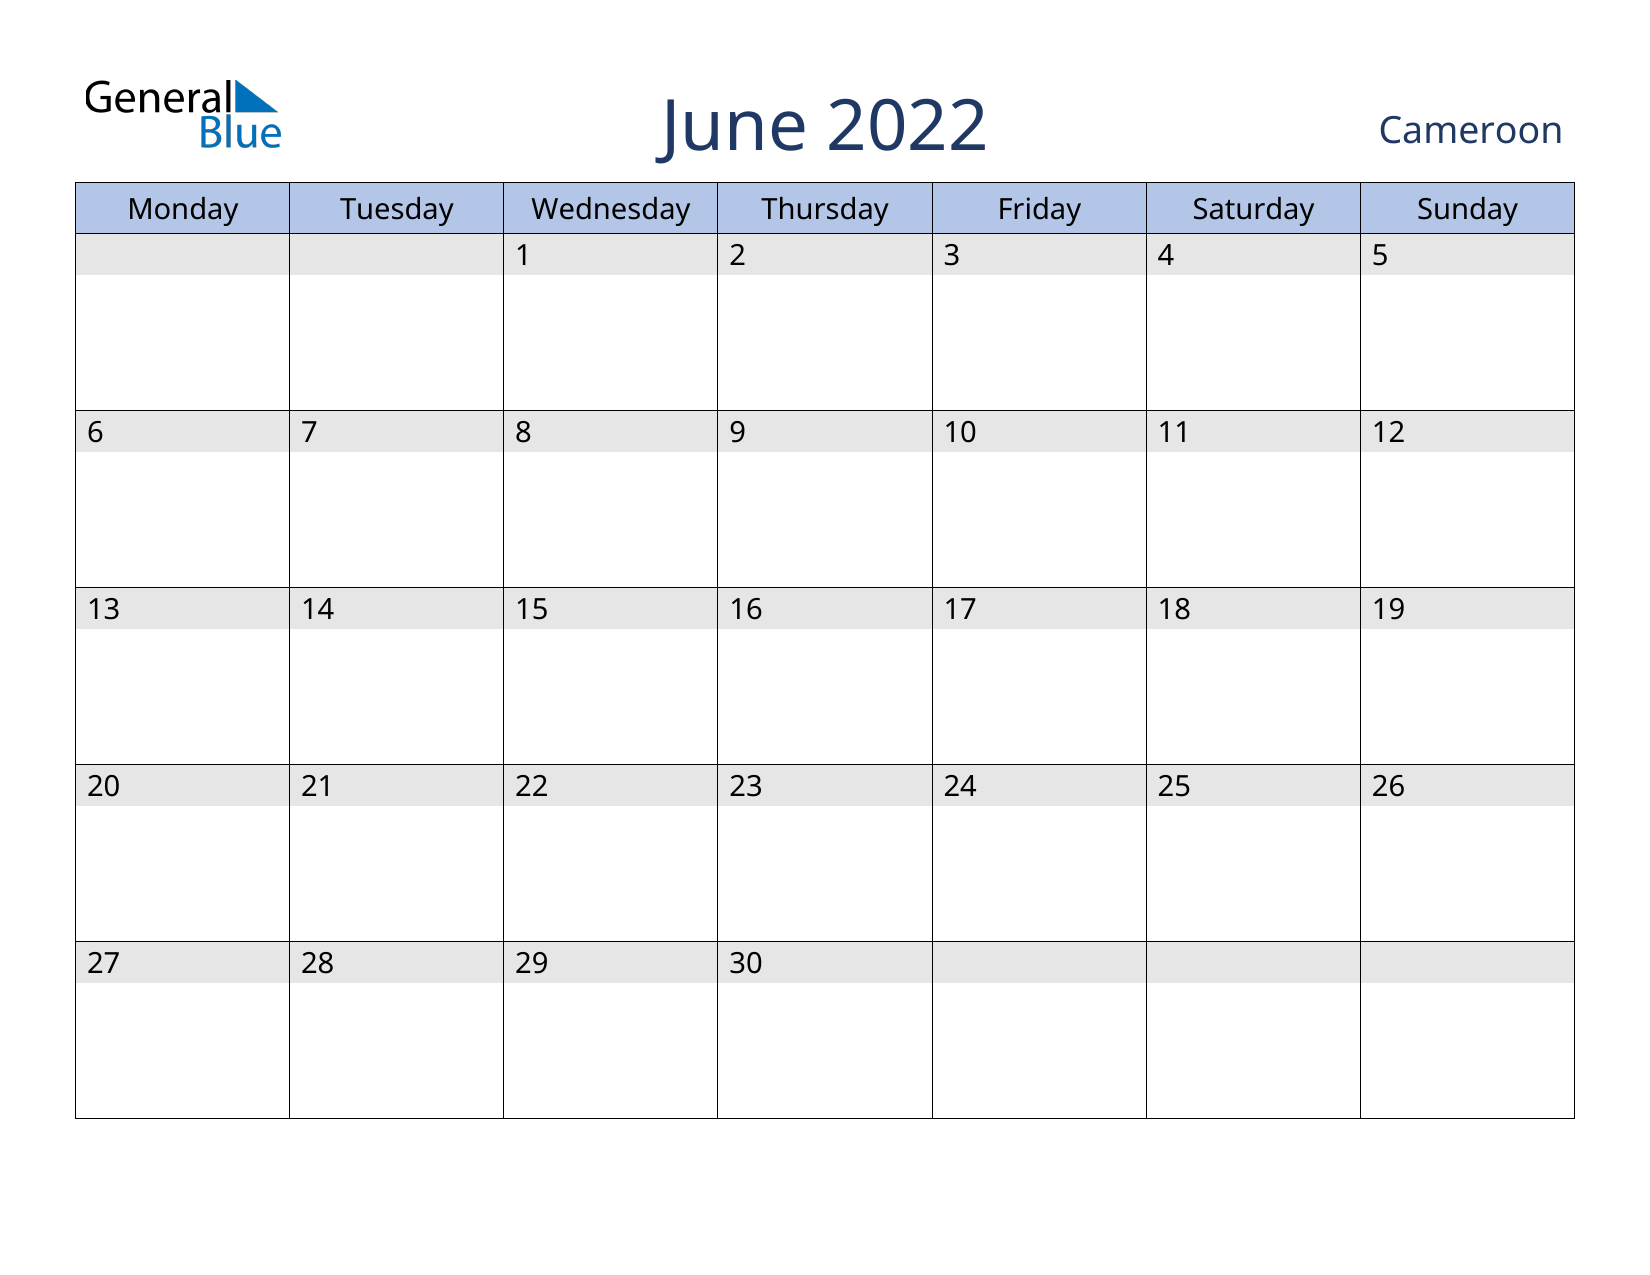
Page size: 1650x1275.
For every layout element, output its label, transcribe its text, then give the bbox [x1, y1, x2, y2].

table_cell [504, 983, 717, 1118]
table_cell Saturday [1147, 183, 1360, 233]
table_cell [504, 806, 717, 941]
table_cell 30 [718, 942, 932, 983]
table_cell 18 [1147, 588, 1360, 629]
table_cell 11 [1147, 411, 1360, 452]
table_cell Monday [76, 183, 289, 233]
table_cell 13 [76, 588, 289, 629]
table_header [76, 75, 503, 182]
table_cell 28 [290, 942, 503, 983]
table_cell [1361, 629, 1574, 764]
table_cell [76, 806, 289, 941]
table_cell [933, 983, 1146, 1118]
table_header Cameroon [1146, 75, 1574, 182]
table_cell 7 [290, 411, 503, 452]
table_cell Tuesday [290, 183, 503, 233]
table_cell 3 [933, 234, 1146, 275]
table_cell [290, 629, 503, 764]
table_cell 23 [718, 765, 932, 806]
table_cell 5 [1361, 234, 1574, 275]
table_cell [1147, 806, 1360, 941]
table_cell 22 [504, 765, 717, 806]
table_cell [76, 275, 289, 410]
table_cell [504, 452, 717, 587]
table_cell [290, 806, 503, 941]
table_cell 29 [504, 942, 717, 983]
table_cell 8 [504, 411, 717, 452]
table_cell [1147, 452, 1360, 587]
table_cell Thursday [718, 183, 932, 233]
table_cell 19 [1361, 588, 1574, 629]
table_cell [290, 983, 503, 1118]
table_cell [76, 629, 289, 764]
table_cell [1147, 275, 1360, 410]
table_cell Sunday [1361, 183, 1574, 233]
table_cell 2 [718, 234, 932, 275]
table_cell 15 [504, 588, 717, 629]
table_cell [933, 275, 1146, 410]
table_cell [1361, 452, 1574, 587]
table_cell [1361, 942, 1574, 983]
table_cell [933, 806, 1146, 941]
table_cell 6 [76, 411, 289, 452]
table_cell 10 [933, 411, 1146, 452]
picture [86, 80, 281, 148]
table_cell [933, 942, 1146, 983]
table_cell [1147, 983, 1360, 1118]
table_cell [76, 983, 289, 1118]
table_cell [933, 629, 1146, 764]
table_cell 21 [290, 765, 503, 806]
table_cell 24 [933, 765, 1146, 806]
table_cell 17 [933, 588, 1146, 629]
table_cell 27 [76, 942, 289, 983]
table_cell 25 [1147, 765, 1360, 806]
table_cell [933, 452, 1146, 587]
table_cell [290, 452, 503, 587]
table_cell [1361, 983, 1574, 1118]
table_cell [76, 234, 289, 275]
table_cell 20 [76, 765, 289, 806]
table_cell 16 [718, 588, 932, 629]
table_cell Wednesday [504, 183, 717, 233]
table_cell [504, 629, 717, 764]
table_cell Friday [933, 183, 1146, 233]
table_cell 26 [1361, 765, 1574, 806]
table_cell 12 [1361, 411, 1574, 452]
table_cell [1361, 275, 1574, 410]
table_cell [718, 275, 932, 410]
table_cell [504, 275, 717, 410]
table_cell [718, 806, 932, 941]
table_cell [1147, 629, 1360, 764]
table_cell 4 [1147, 234, 1360, 275]
table_cell [718, 452, 932, 587]
table_cell [290, 234, 503, 275]
table_cell [76, 452, 289, 587]
table_cell [1361, 806, 1574, 941]
table_cell 9 [718, 411, 932, 452]
table_header June 2022 [504, 75, 1146, 182]
table_cell 1 [504, 234, 717, 275]
table_cell [290, 275, 503, 410]
table_cell [718, 983, 932, 1118]
table_cell 14 [290, 588, 503, 629]
table_cell [1147, 942, 1360, 983]
table_cell [718, 629, 932, 764]
